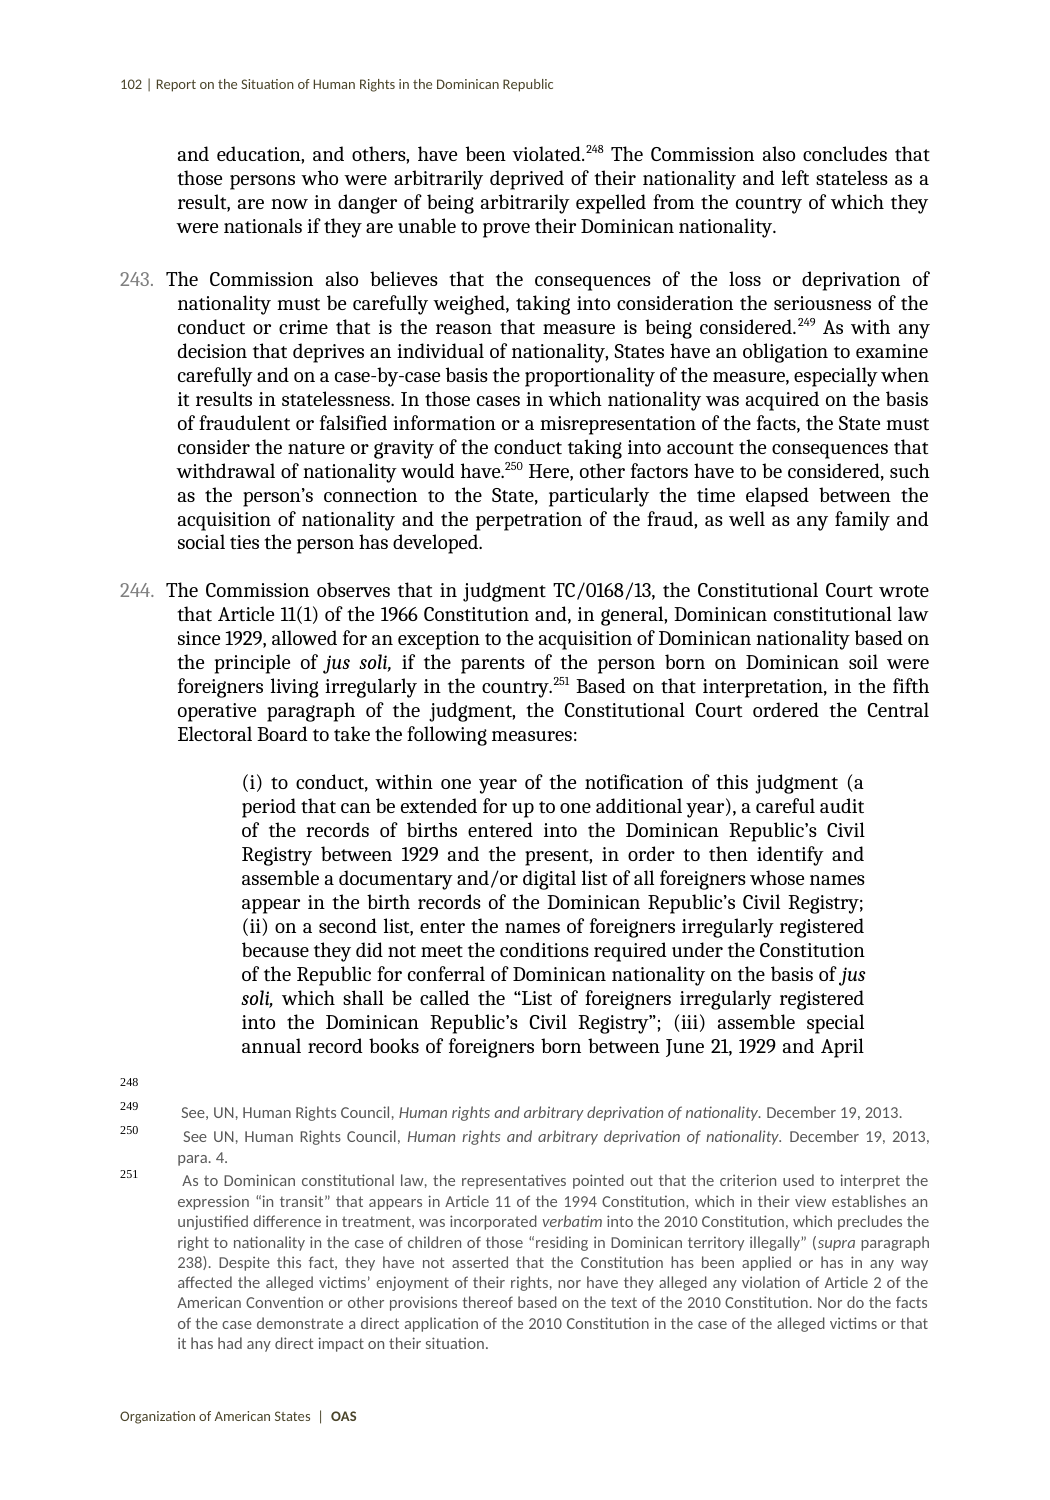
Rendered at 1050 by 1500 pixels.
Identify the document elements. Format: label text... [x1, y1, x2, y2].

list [241, 771, 866, 1058]
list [120, 143, 930, 239]
list The Commission observes that in judgment TC/0168/13, the Constitutional Court wrote that Article 11(1) of the 1966 Constitution and, in general, Dominican constitutional law since 1929, allowed for an exception to the acquisition of Dominican nationality based on the principle of jus soli, if the parents of the person born on Dominican soil were foreigners living irregularly in the country. Based on that interpretation, in the fifth operative paragraph of the judgment, the Constitutional Court ordered the Central Electoral Board to take the following measures: [120, 579, 930, 747]
list The Commission also believes that the consequences of the loss or deprivation of nationality must be carefully weighed, taking into consideration the seriousness of the conduct or crime that is the reason that measure is being considered. As with any decision that deprives an individual of nationality, States have an obligation to examine carefully and on a case-by-case basis the proportionality of the measure, especially when it results in statelessness. In those cases in which nationality was acquired on the basis of fraudulent or falsified information or a misrepresentation of the facts, the State must consider the nature or gravity of the conduct taking into account the consequences that withdrawal of nationality would have. Here, other factors have to be considered, such as the person’s connection to the State, particularly the time elapsed between the acquisition of nationality and the perpetration of the fraud, as well as any family and social ties the person has developed. [120, 268, 930, 555]
